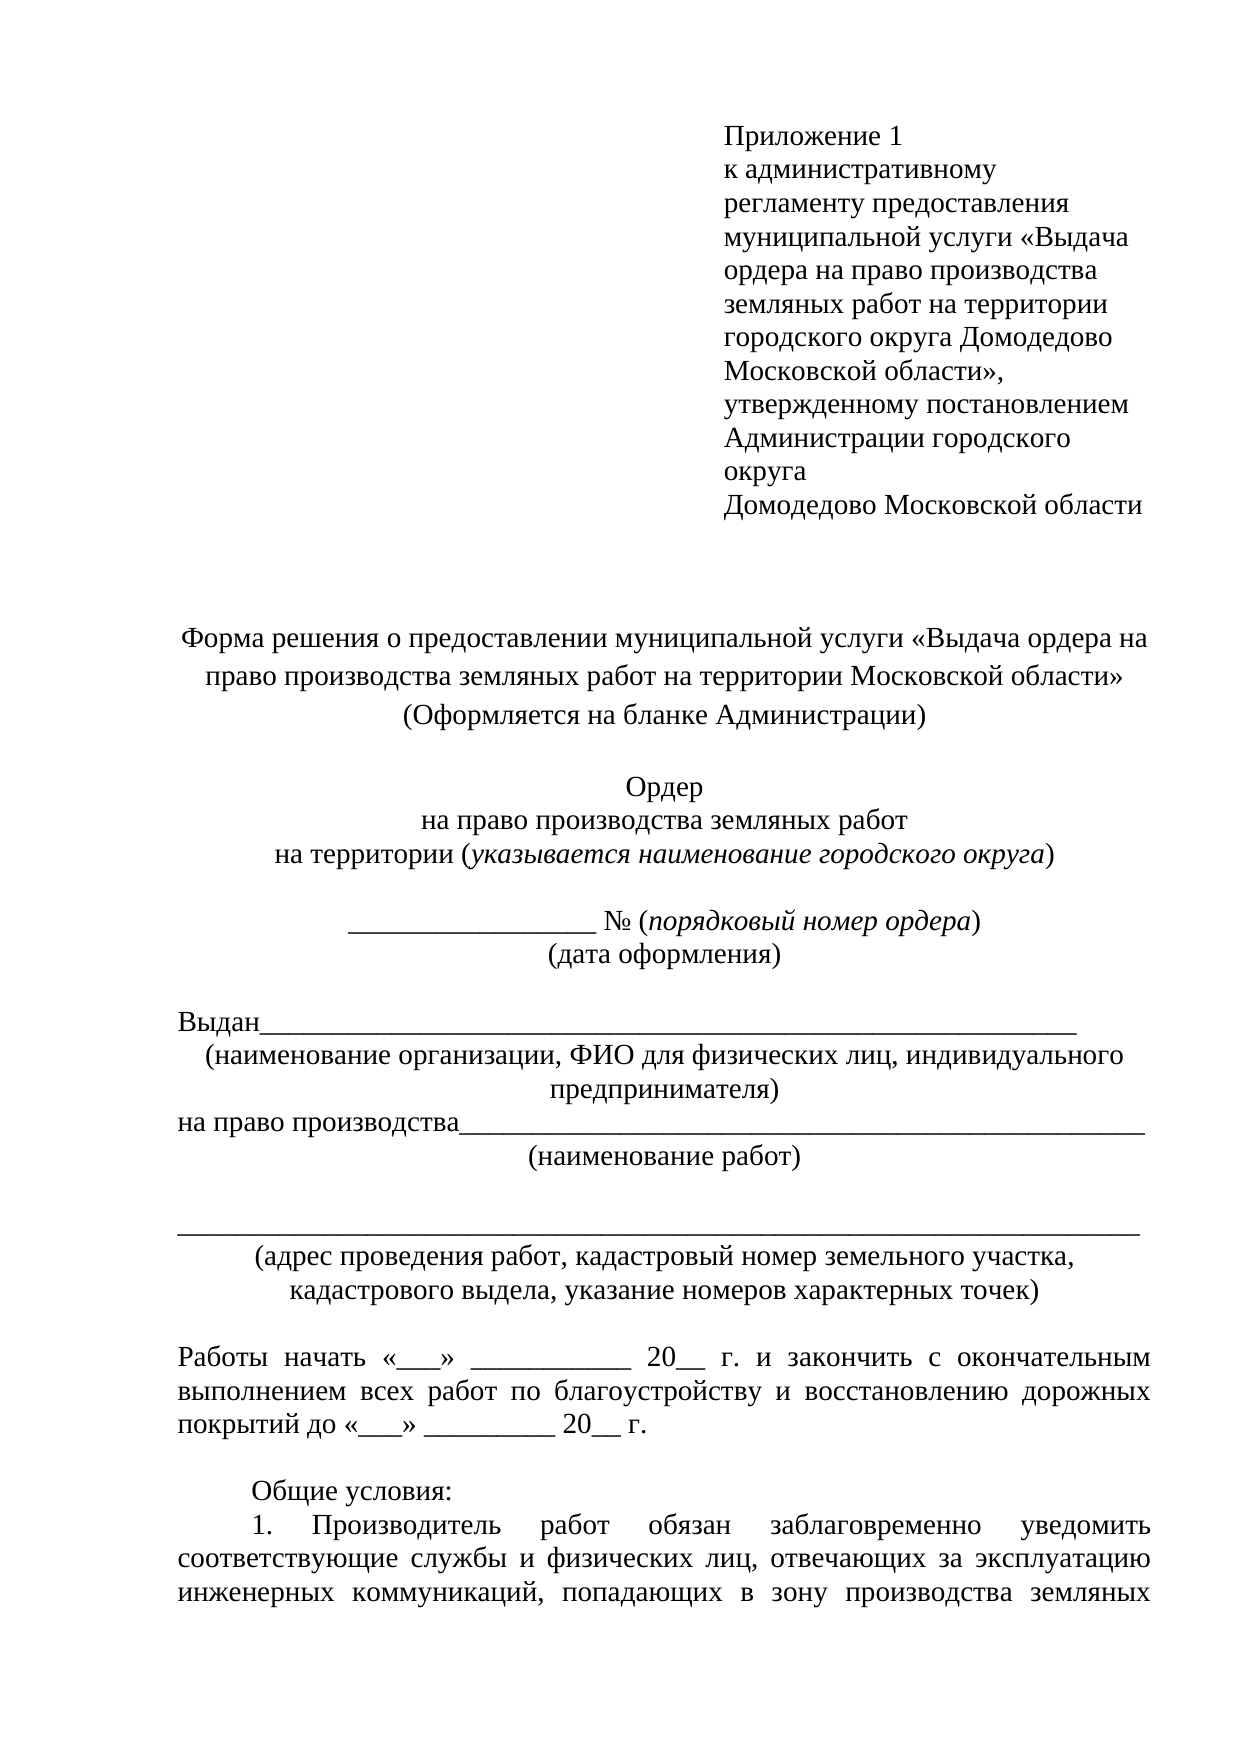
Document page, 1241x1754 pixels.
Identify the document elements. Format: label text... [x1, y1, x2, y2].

text Работы начать «___» ___________ 20__ г. и закончить с окончательным выполнением всех работ по благоустройству и восстановлению дорожных покрытий до «___» _________ 20__ г. [177, 1339, 1152, 1440]
text на территории (указывается наименование городского округа) [177, 836, 1152, 869]
text __________________________________________________________________ [177, 1205, 1152, 1238]
text _________________ № (порядковый номер ордера) [177, 903, 1152, 937]
text (дата оформления) [177, 937, 1152, 970]
text (наименование организации, ФИО для физических лиц, индивидуального предпринимателя) [177, 1037, 1152, 1104]
text Общие условия: [177, 1473, 1152, 1507]
text земляных работ на территории [723, 286, 1152, 319]
text Домодедово Московской области [723, 487, 1152, 521]
text (адрес проведения работ, кадастровый номер земельного участка, кадастрового выдела, указание номеров характерных точек) [177, 1238, 1152, 1306]
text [177, 1507, 1152, 1607]
text (наименование работ) [177, 1138, 1152, 1171]
text утвержденному постановлением [723, 386, 1152, 420]
text ордера на право производства [723, 252, 1152, 286]
text Администрации городского округа [723, 420, 1152, 487]
text (Оформляется на бланке Администрации) [177, 697, 1152, 730]
text регламенту предоставления [723, 185, 1152, 219]
text на право производства земляных работ [177, 802, 1152, 836]
text муниципальной услуги «Выдача [723, 219, 1152, 252]
text городского округа Домодедово [723, 319, 1152, 353]
text Приложение 1 [723, 118, 1152, 152]
text Московской области», [723, 353, 1152, 386]
text Форма решения о предоставлении муниципальной услуги «Выдача ордера на право производства земляных работ на территории Московской области» [177, 620, 1152, 692]
text на право производства_______________________________________________ [177, 1104, 1152, 1138]
text Выдан________________________________________________________ [177, 1004, 1152, 1037]
text к административному [723, 152, 1152, 185]
text Ордер [177, 769, 1152, 802]
